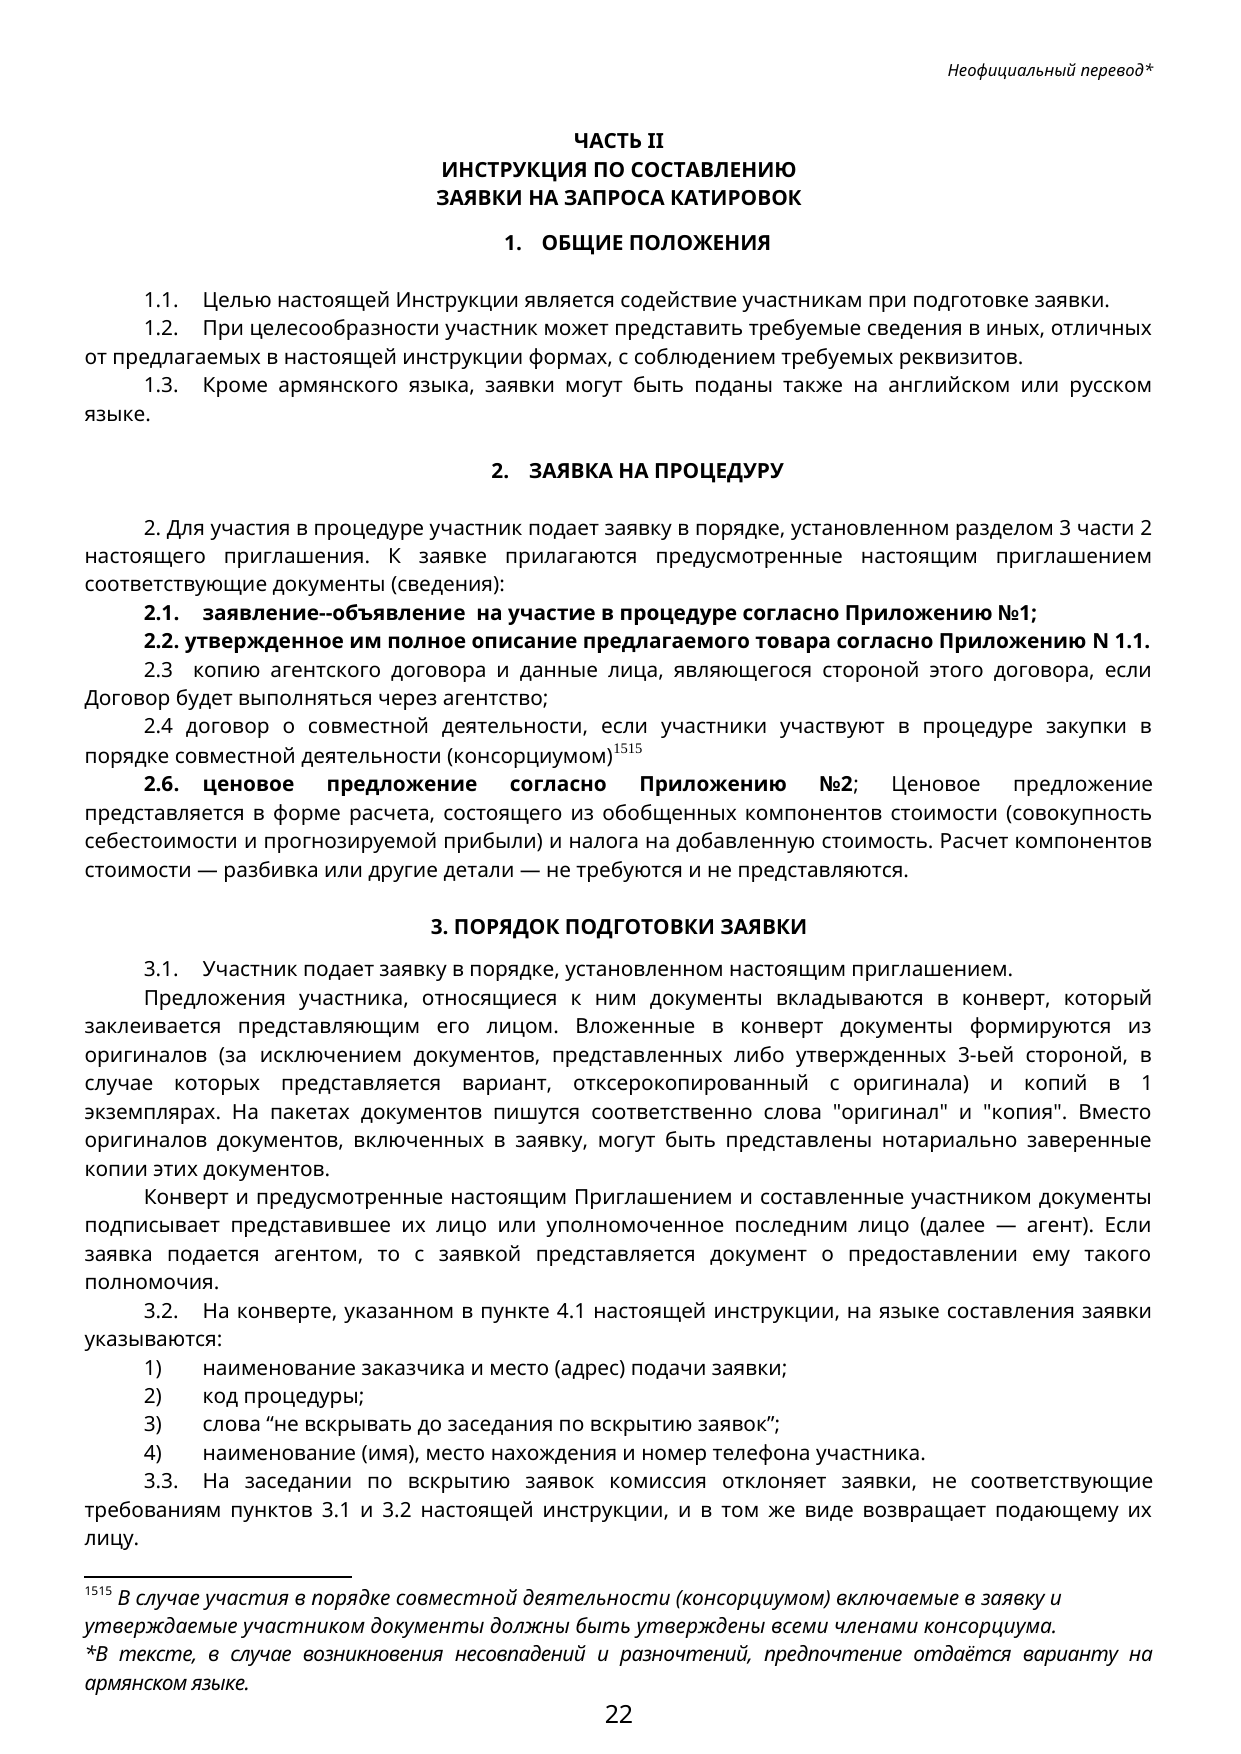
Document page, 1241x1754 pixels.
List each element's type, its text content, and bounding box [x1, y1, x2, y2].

text 2.6. ценовое предложение согласно Приложению №2; Ценовое предложение представляется в форме расчета, состоящего из обобщенных компонентов стоимости (совокупность себестоимости и прогнозируемой прибыли) и налога на добавленную стоимость. Расчет компонентов стоимости — разбивка или другие детали — не требуются и не представляются. [84, 769, 1153, 883]
text 2. Для участия в процедуре участник подает заявку в порядке, установленном разделом 3 части 2 настоящего приглашения. К заявке прилагаются предусмотренные настоящим приглашением соответствующие документы (сведения): [84, 513, 1153, 598]
text ЧАСТЬ II [84, 126, 1153, 155]
text 1.3. Кроме армянского языка, заявки могут быть поданы также на английском или русском языке. [84, 370, 1153, 427]
text 2.1. заявление--объявлениe на участие в процедуре согласно Приложению №1; [84, 598, 1153, 626]
text ИНСТРУКЦИЯ ПО СОСТАВЛЕНИЮ [84, 155, 1153, 183]
text 2.4 договор о совместной деятельности, если участники участвуют в процедуре закупки в порядке совместной деятельности (консорциумом)15 [84, 712, 1153, 769]
text 2) код процедуры; [84, 1381, 1153, 1409]
list ЗАЯВКА НА ПРОЦЕДУРУ [122, 456, 1153, 484]
text 1) наименование заказчика и место (адрес) подачи заявки; [84, 1353, 1153, 1381]
text 1.1. Целью настоящей Инструкции является содействие участникам при подготовке заявки. [84, 285, 1153, 313]
text 3.1. Участник подает заявку в порядке, установленном настоящим приглашением. [84, 954, 1153, 983]
text 3. ПОРЯДОК ПОДГОТОВКИ ЗАЯВКИ [84, 912, 1153, 940]
text 3.3. На заседании по вскрытию заявок комиссия отклоняет заявки, не соответствующие требованиям пунктов 3.1 и 3.2 настоящей инструкции, и в том же виде возвращает подающему их лицу. [84, 1466, 1153, 1552]
text Конверт и предусмотренные настоящим Приглашением и составленные участником документы подписывает представившее их лицо или уполномоченное последним лицо (далее — агент). Если заявка подается агентом, то с заявкой представляется документ о предоставлении ему такого полномочия. [84, 1182, 1153, 1296]
text Предложения участника, относящиеся к ним документы вкладываются в конверт, который заклеивается представляющим его лицом. Вложенные в конверт документы формируются из оригиналов (за исключением документов, представленных либо утвержденных 3-ьей стороной, в случае которых представляется вариант, отксерокопированный с оригинала) и копий в 1 экземплярах. На пакетах документов пишутся соответственно слова "оригинал" и "копия". Вместо оригиналов документов, включенных в заявку, могут быть представлены нотариально заверенные копии этих документов. [84, 983, 1153, 1182]
text 2.2. утвержденнoе им полное описание предлагаемого товара согласно Приложению N 1.1. [84, 626, 1153, 655]
text 3.2. На конверте, указанном в пункте 4.1 настоящей инструкции, на языке составления заявки указываются: [84, 1296, 1153, 1353]
list ОБЩИЕ ПОЛОЖЕНИЯ [122, 228, 1153, 257]
text 2.3 копию агентского договора и данные лица, являющегося стороной этого договора, если Договор будет выполняться через агентство; [84, 655, 1153, 712]
text ЗАЯВКИ НА ЗАПРОСА КАТИРОВОК [84, 183, 1153, 212]
text 4) наименование (имя), место нахождения и номер телефона участника. [84, 1438, 1153, 1466]
text 3) слова “не вскрывать до заседания по вскрытию заявок”; [84, 1409, 1153, 1438]
text 1.2. При целесообразности участник может представить требуемые сведения в иных, отличных от предлагаемых в настоящей инструкции формах, с соблюдением требуемых реквизитов. [84, 313, 1153, 370]
